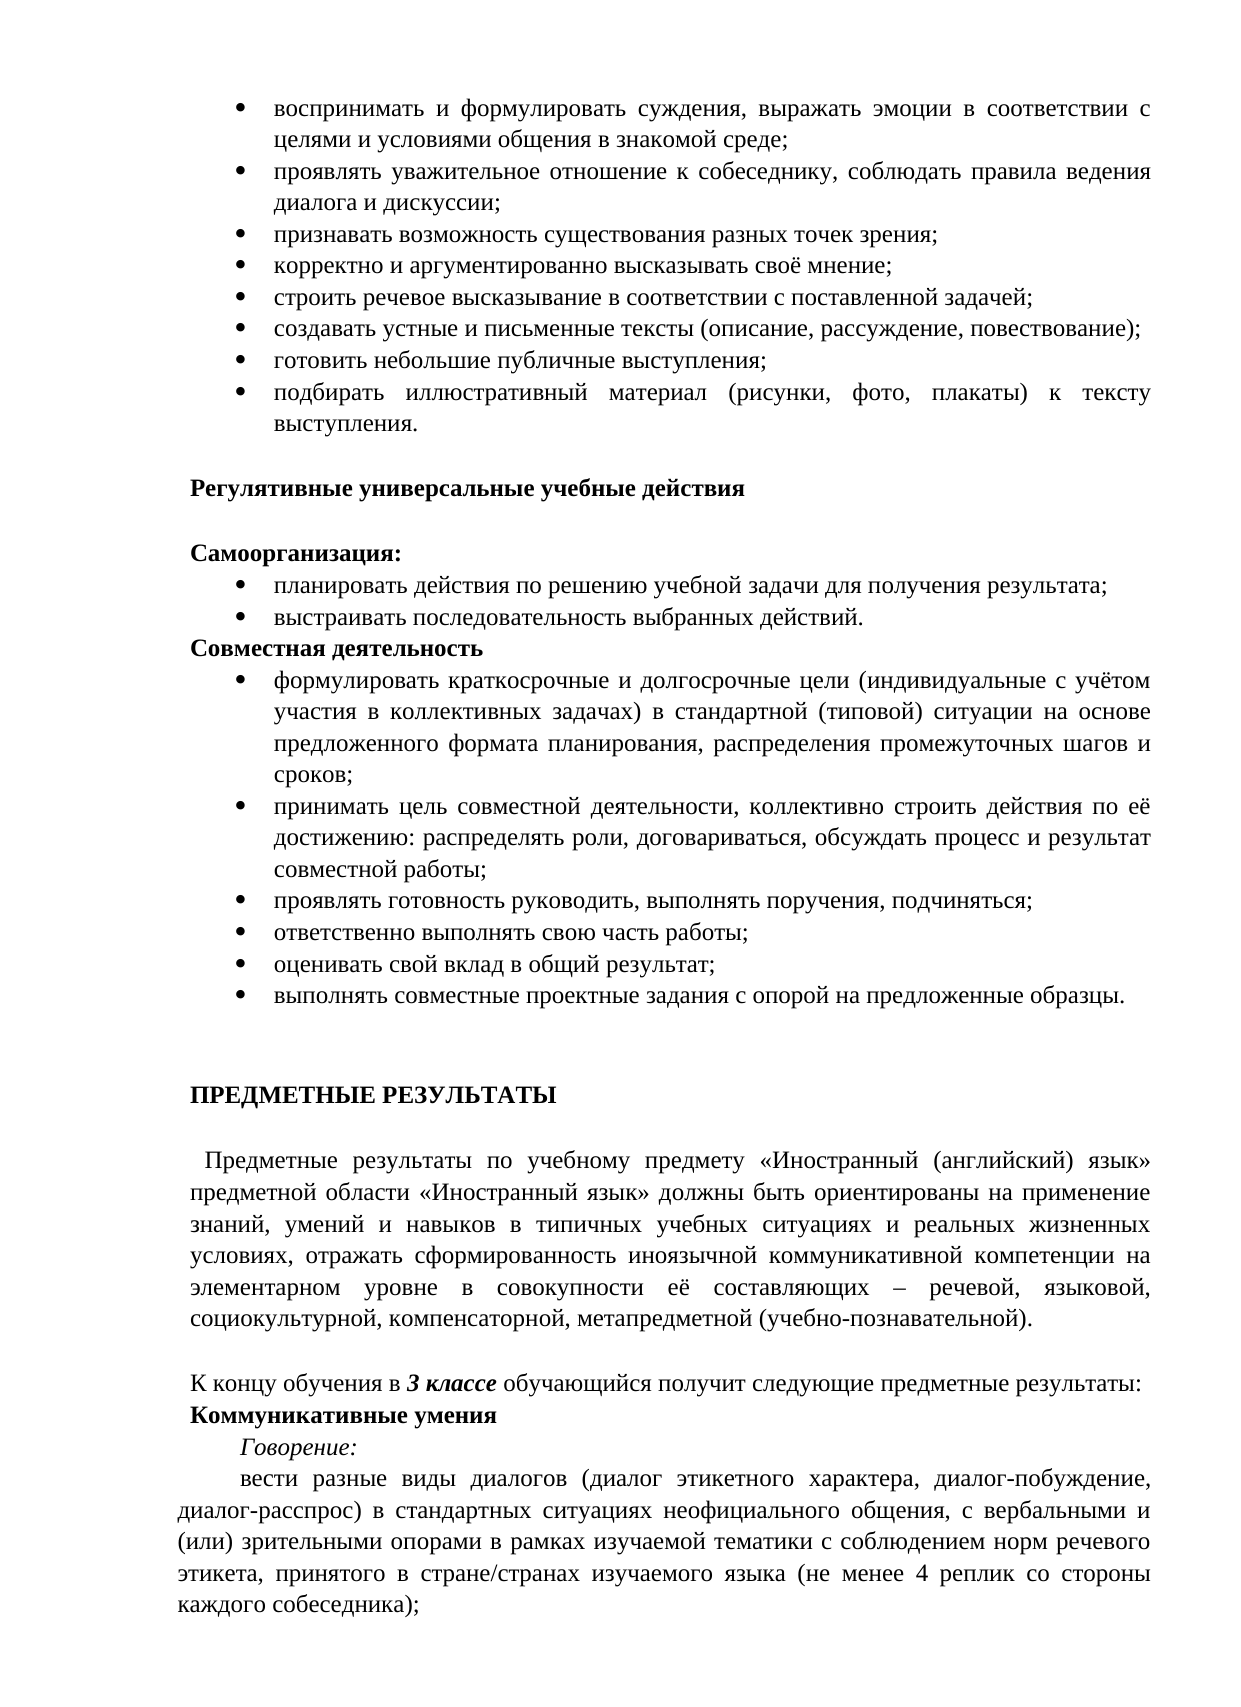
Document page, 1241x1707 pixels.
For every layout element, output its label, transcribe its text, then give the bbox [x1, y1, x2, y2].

list формулировать краткосрочные и долгосрочные цели (индивидуальные с учётом участия в коллективных задачах) в стандартной (типовой) ситуации на основе предложенного формата планирования, распределения промежуточных шагов и сроков; [236, 665, 1152, 788]
list проявлять уважительное отношение к собеседнику, соблюдать правила ведения диалога и дискуссии; [236, 156, 1152, 216]
text Самоорганизация: [190, 538, 1152, 567]
list воспринимать и формулировать суждения, выражать эмоции в соответствии с целями и условиями общения в знакомой среде; [236, 93, 1152, 153]
text Совместная деятельность [190, 633, 1152, 662]
list корректно и аргументированно высказывать своё мнение; [236, 250, 1152, 279]
text Коммуникативные умения [190, 1400, 1152, 1429]
list готовить небольшие публичные выступления; [236, 345, 1152, 374]
text ПРЕДМЕТНЫЕ РЕЗУЛЬТАТЫ [190, 1080, 1152, 1109]
list строить речевое высказывание в соответствии с поставленной задачей; [236, 282, 1152, 311]
list оценивать свой вклад в общий результат; [236, 949, 1152, 977]
text вести разные виды диалогов (диалог этикетного характера, диалог-побуждение, диалог-расспрос) в стандартных ситуациях неофициального общения, с вербальными и (или) зрительными опорами в рамках изучаемой тематики с соблюдением норм речевого этикета, принятого в стране/странах изучаемого языка (не менее 4 реплик со стороны каждого собеседника); [177, 1463, 1152, 1618]
list принимать цель совместной деятельности, коллективно строить действия по её достижению: распределять роли, договариваться, обсуждать процесс и результат совместной работы; [236, 791, 1152, 883]
list подбирать иллюстративный материал (рисунки, фото, плакаты) к тексту выступления. [236, 377, 1152, 437]
list ответственно выполнять свою часть работы; [236, 917, 1152, 946]
list выстраивать последовательность выбранных действий. [236, 602, 1152, 630]
text Регулятивные универсальные учебные действия [190, 473, 1152, 502]
list планировать действия по решению учебной задачи для получения результата; [236, 570, 1152, 599]
list признавать возможность существования разных точек зрения; [236, 219, 1152, 248]
list проявлять готовность руководить, выполнять поручения, подчиняться; [236, 886, 1152, 914]
text Говорение: [177, 1432, 1152, 1460]
text К концу обучения в 3 классе обучающийся получит следующие предметные результаты: [190, 1368, 1152, 1397]
text Предметные результаты по учебному предмету «Иностранный (английский) язык» предметной области «Иностранный язык» должны быть ориентированы на применение знаний, умений и навыков в типичных учебных ситуациях и реальных жизненных условиях, отражать сформированность иноязычной коммуникативной компетенции на элементарном уровне в совокупности её составляющих – речевой, языковой, социокультурной, компенсаторной, метапредметной (учебно-познавательной). [190, 1146, 1152, 1332]
list выполнять совместные проектные задания с опорой на предложенные образцы. [236, 980, 1152, 1009]
list создавать устные и письменные тексты (описание, рассуждение, повествование); [236, 313, 1152, 342]
